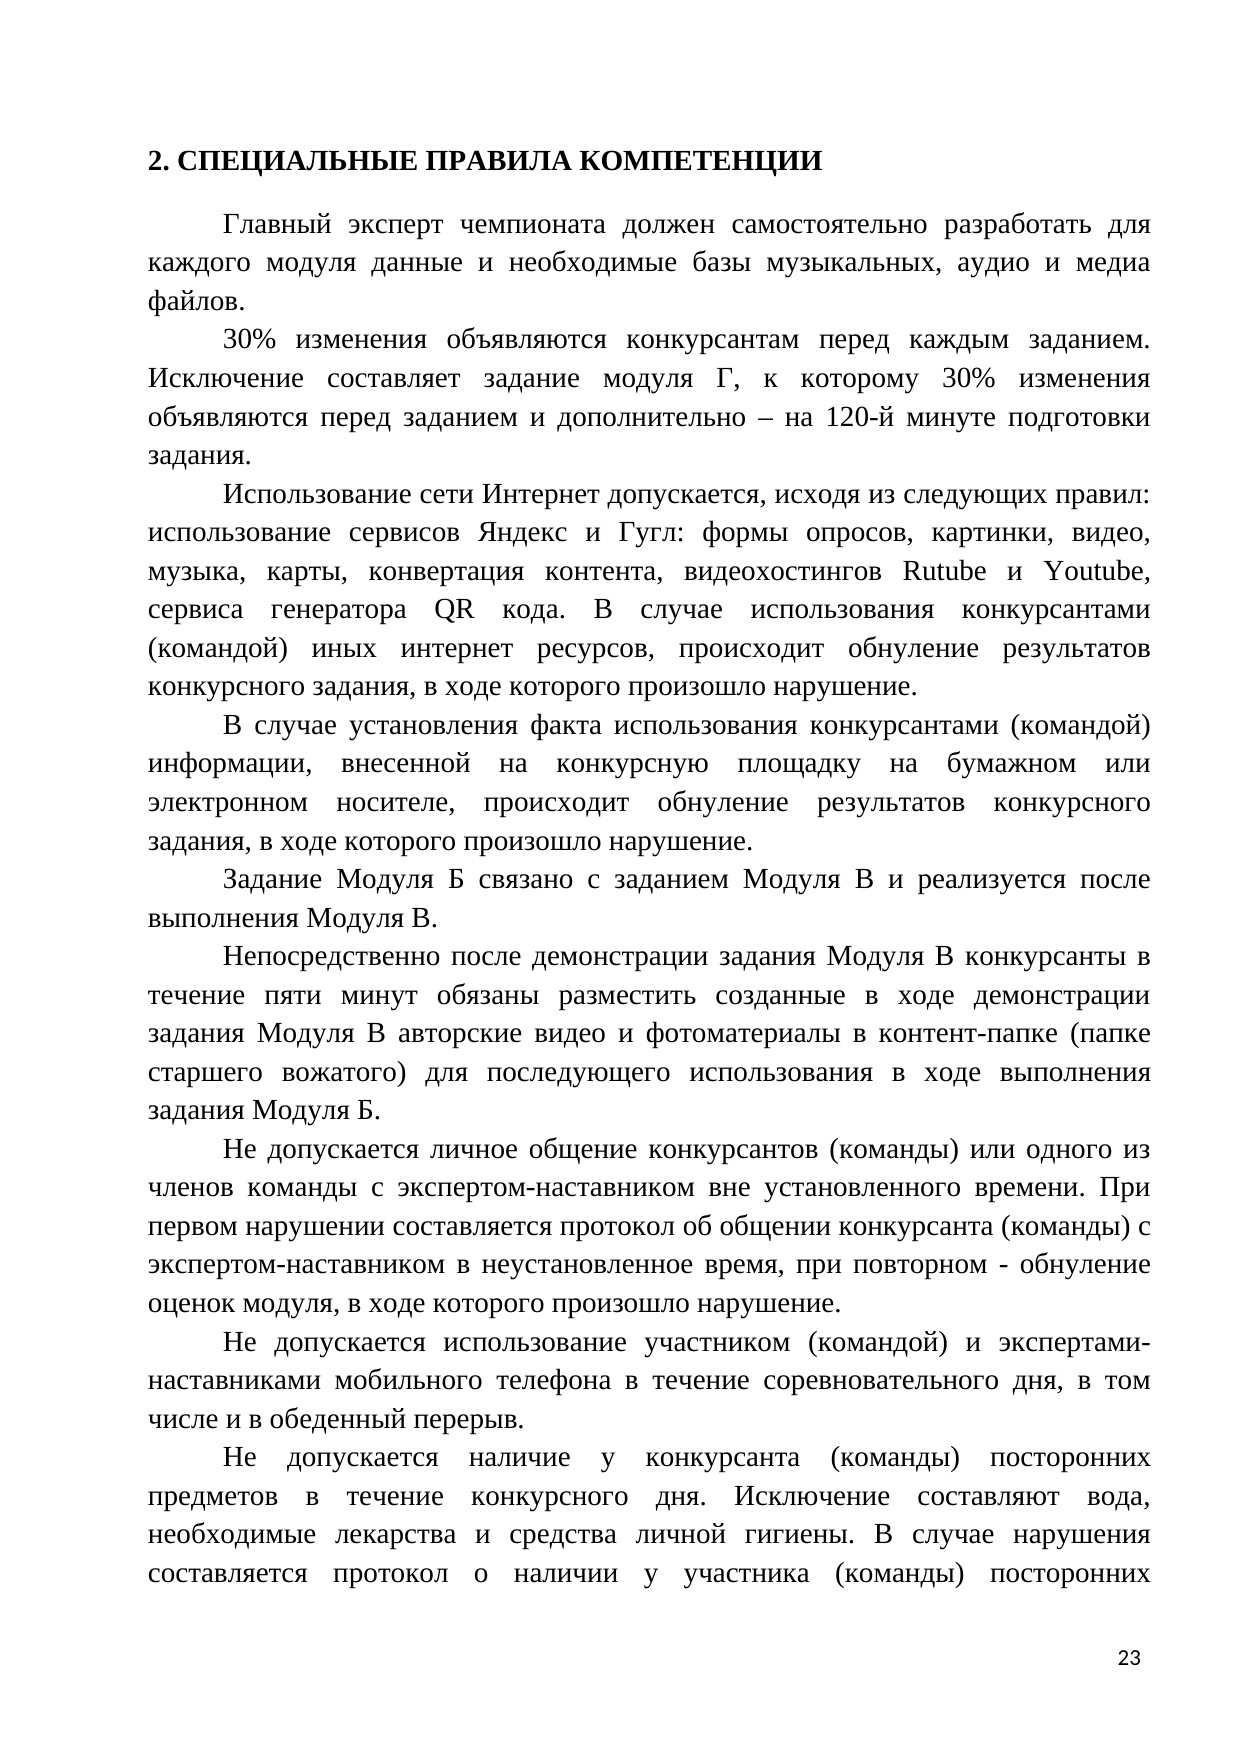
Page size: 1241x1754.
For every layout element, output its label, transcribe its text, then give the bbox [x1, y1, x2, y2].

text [148, 1439, 1152, 1588]
text Непосредственно после демонстрации задания Модуля В конкурсанты в течение пяти минут обязаны разместить созданные в ходе демонстрации задания Модуля В авторские видео и фотоматериалы в контент-папке (папке старшего вожатого) для последующего использования в ходе выполнения задания Модуля Б. [148, 938, 1152, 1126]
text Задание Модуля Б связано с заданием Модуля В и реализуется после выполнения Модуля В. [148, 861, 1152, 933]
text Не допускается использование участником (командой) и экспертами-наставниками мобильного телефона в течение соревновательного дня, в том числе и в обеденный перерыв. [148, 1324, 1152, 1434]
text 2. СПЕЦИАЛЬНЫЕ ПРАВИЛА КОМПЕТЕНЦИИ [148, 143, 1152, 177]
text В случае установления факта использования конкурсантами (командой) информации, внесенной на конкурсную площадку на бумажном или электронном носителе, происходит обнуление результатов конкурсного задания, в ходе которого произошло нарушение. [148, 707, 1152, 856]
text Не допускается личное общение конкурсантов (команды) или одного из членов команды с экспертом-наставником вне установленного времени. При первом нарушении составляется протокол об общении конкурсанта (команды) с экспертом-наставником в неустановленное время, при повторном - обнуление оценок модуля, в ходе которого произошло нарушение. [148, 1131, 1152, 1319]
text 30% изменения объявляются конкурсантам перед каждым заданием. Исключение составляет задание модуля Г, к которому 30% изменения объявляются перед заданием и дополнительно – на 120-й минуте подготовки задания. [148, 322, 1152, 471]
text Использование сети Интернет допускается, исходя из следующих правил: использование сервисов Яндекс и Гугл: формы опросов, картинки, видео, музыка, карты, конвертация контента, видеохостингов Rutube и Youtube, сервиса генератора QR кода. В случае использования конкурсантами (командой) иных интернет ресурсов, происходит обнуление результатов конкурсного задания, в ходе которого произошло нарушение. [148, 476, 1152, 702]
text Главный эксперт чемпионата должен самостоятельно разработать для каждого модуля данные и необходимые базы музыкальных, аудио и медиа файлов. [148, 206, 1152, 317]
